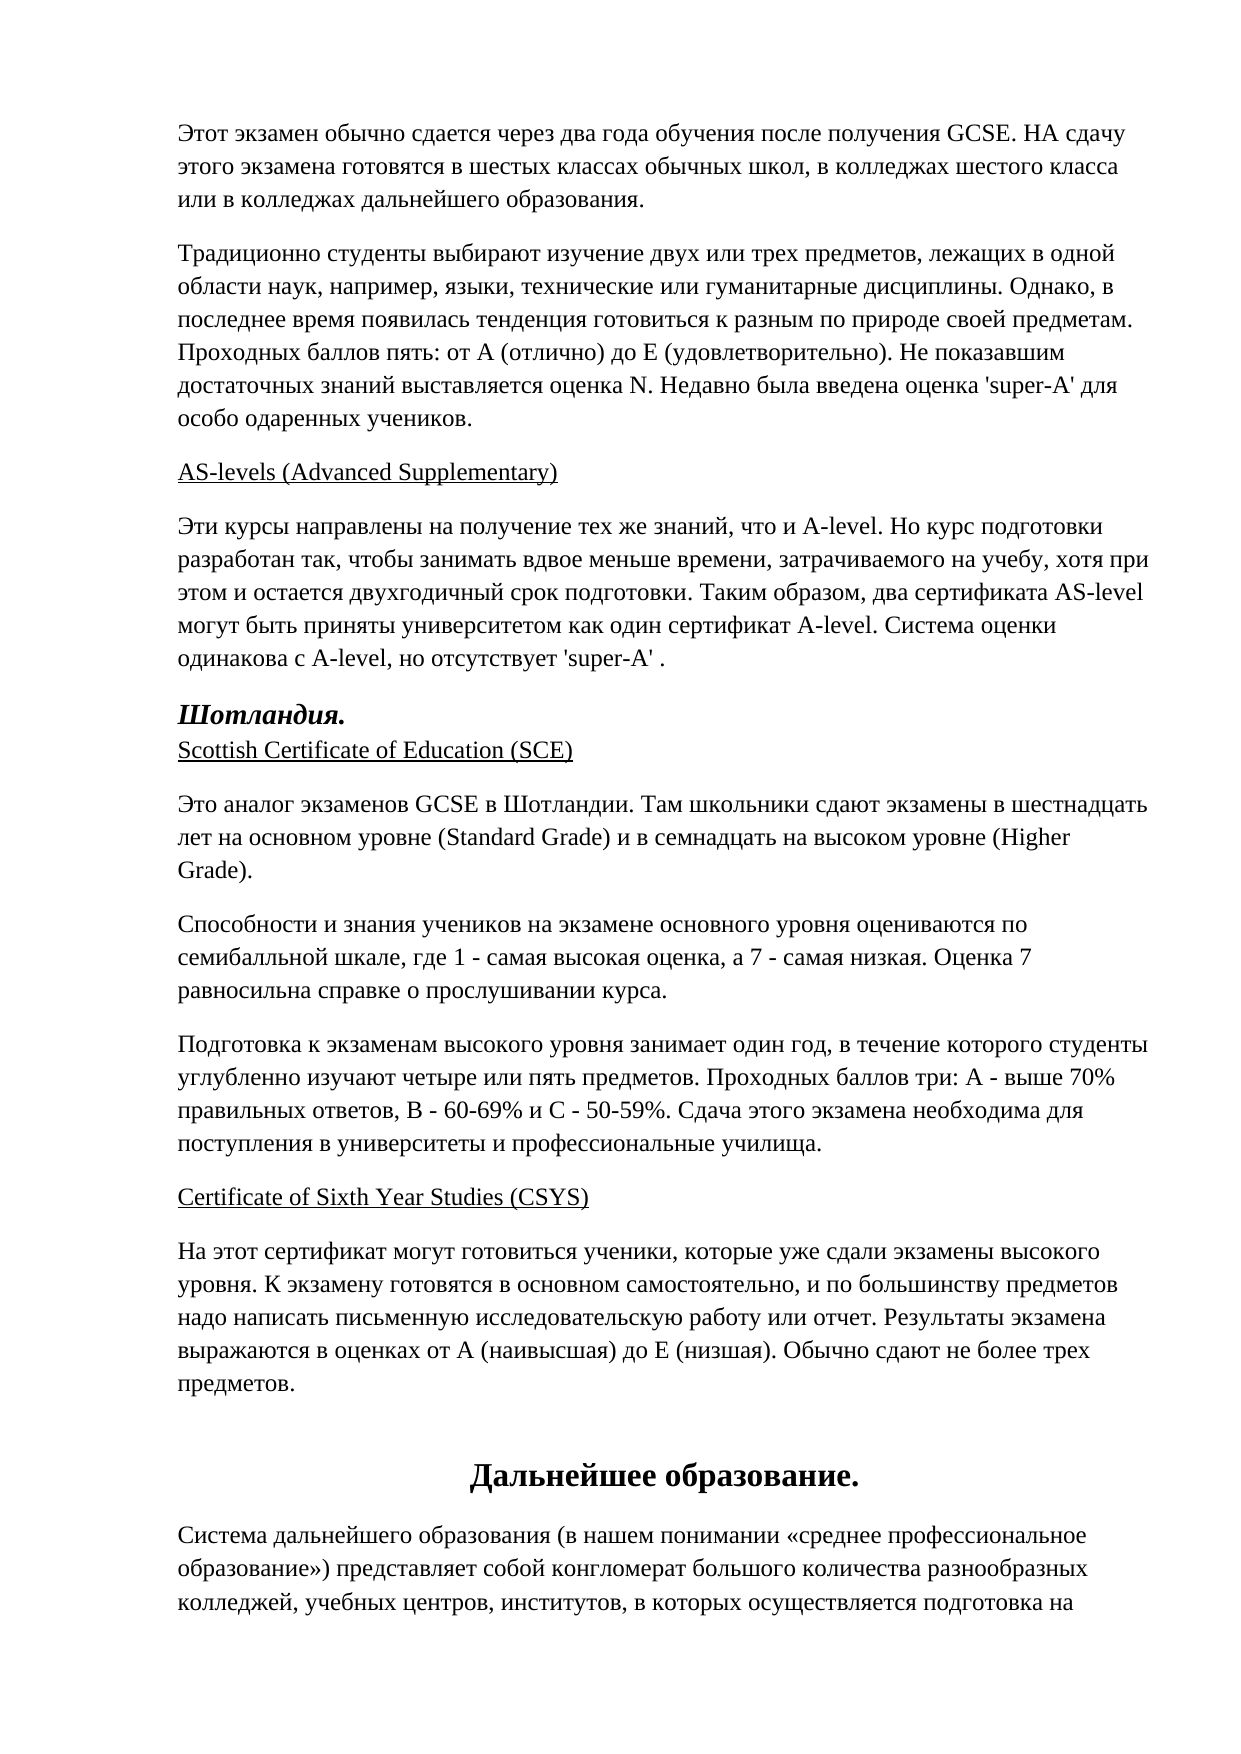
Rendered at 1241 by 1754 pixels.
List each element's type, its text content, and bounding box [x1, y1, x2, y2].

text Эти курсы направлены на получение тех же знаний, что и A-level. Но курс подготовки разработан так, чтобы занимать вдвое меньше времени, затрачиваемого на учебу, хотя при этом и остается двухгодичный срок подготовки. Таким образом, два сертификата AS-level могут быть приняты университетом как один сертификат A-level. Система оценки одинакова с A-level, но отсутствует 'super-A' . [177, 511, 1152, 672]
text Это аналог экзаменов GCSE в Шотландии. Там школьники сдают экзамены в шестнадцать лет на основном уровне (Standard Grade) и в семнадцать на высоком уровне (Higher Grade). [177, 789, 1152, 884]
text Способности и знания учеников на экзамене основного уровня оцениваются по семибалльной шкале, где 1 - самая высокая оценка, а 7 - самая низкая. Оценка 7 равносильна справке о прослушивании курса. [177, 909, 1152, 1004]
text На этот сертификат могут готовиться ученики, которые уже сдали экзамены высокого уровня. К экзамену готовятся в основном самостоятельно, и по большинству предметов надо написать письменную исследовательскую работу или отчет. Результаты экзамена выражаются в оценках от А (наивысшая) до Е (низшая). Обычно сдают не более трех предметов. [177, 1236, 1152, 1397]
text Certificate of Sixth Year Studies (CSYS) [177, 1182, 1152, 1211]
text Этот экзамен обычно сдается через два года обучения после получения GCSE. НА сдачу этого экзамена готовятся в шестых классах обычных школ, в колледжах шестого класса или в колледжах дальнейшего образования. [177, 118, 1152, 213]
text Scottish Certificate of Education (SCE) [177, 735, 1152, 764]
text Подготовка к экзаменам высокого уровня занимает один год, в течение которого студенты углубленно изучают четыре или пять предметов. Проходных баллов три: А - выше 70% правильных ответов, В - 60-69% и С - 50-59%. Сдача этого экзамена необходима для поступления в университеты и профессиональные училища. [177, 1029, 1152, 1157]
text AS-levels (Advanced Supplementary) [177, 457, 1152, 486]
text Традиционно студенты выбирают изучение двух или трех предметов, лежащих в одной области наук, например, языки, технические или гуманитарные дисциплины. Однако, в последнее время появилась тенденция готовиться к разным по природе своей предметам. Проходных баллов пять: от A (отлично) до E (удовлетворительно). Не показавшим достаточных знаний выставляется оценка N. Недавно была введена оценка 'super-A' для особо одаренных учеников. [177, 238, 1152, 432]
text Дальнейшее образование. [177, 1456, 1152, 1494]
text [177, 1521, 1152, 1615]
text Шотландия. [177, 697, 1152, 730]
